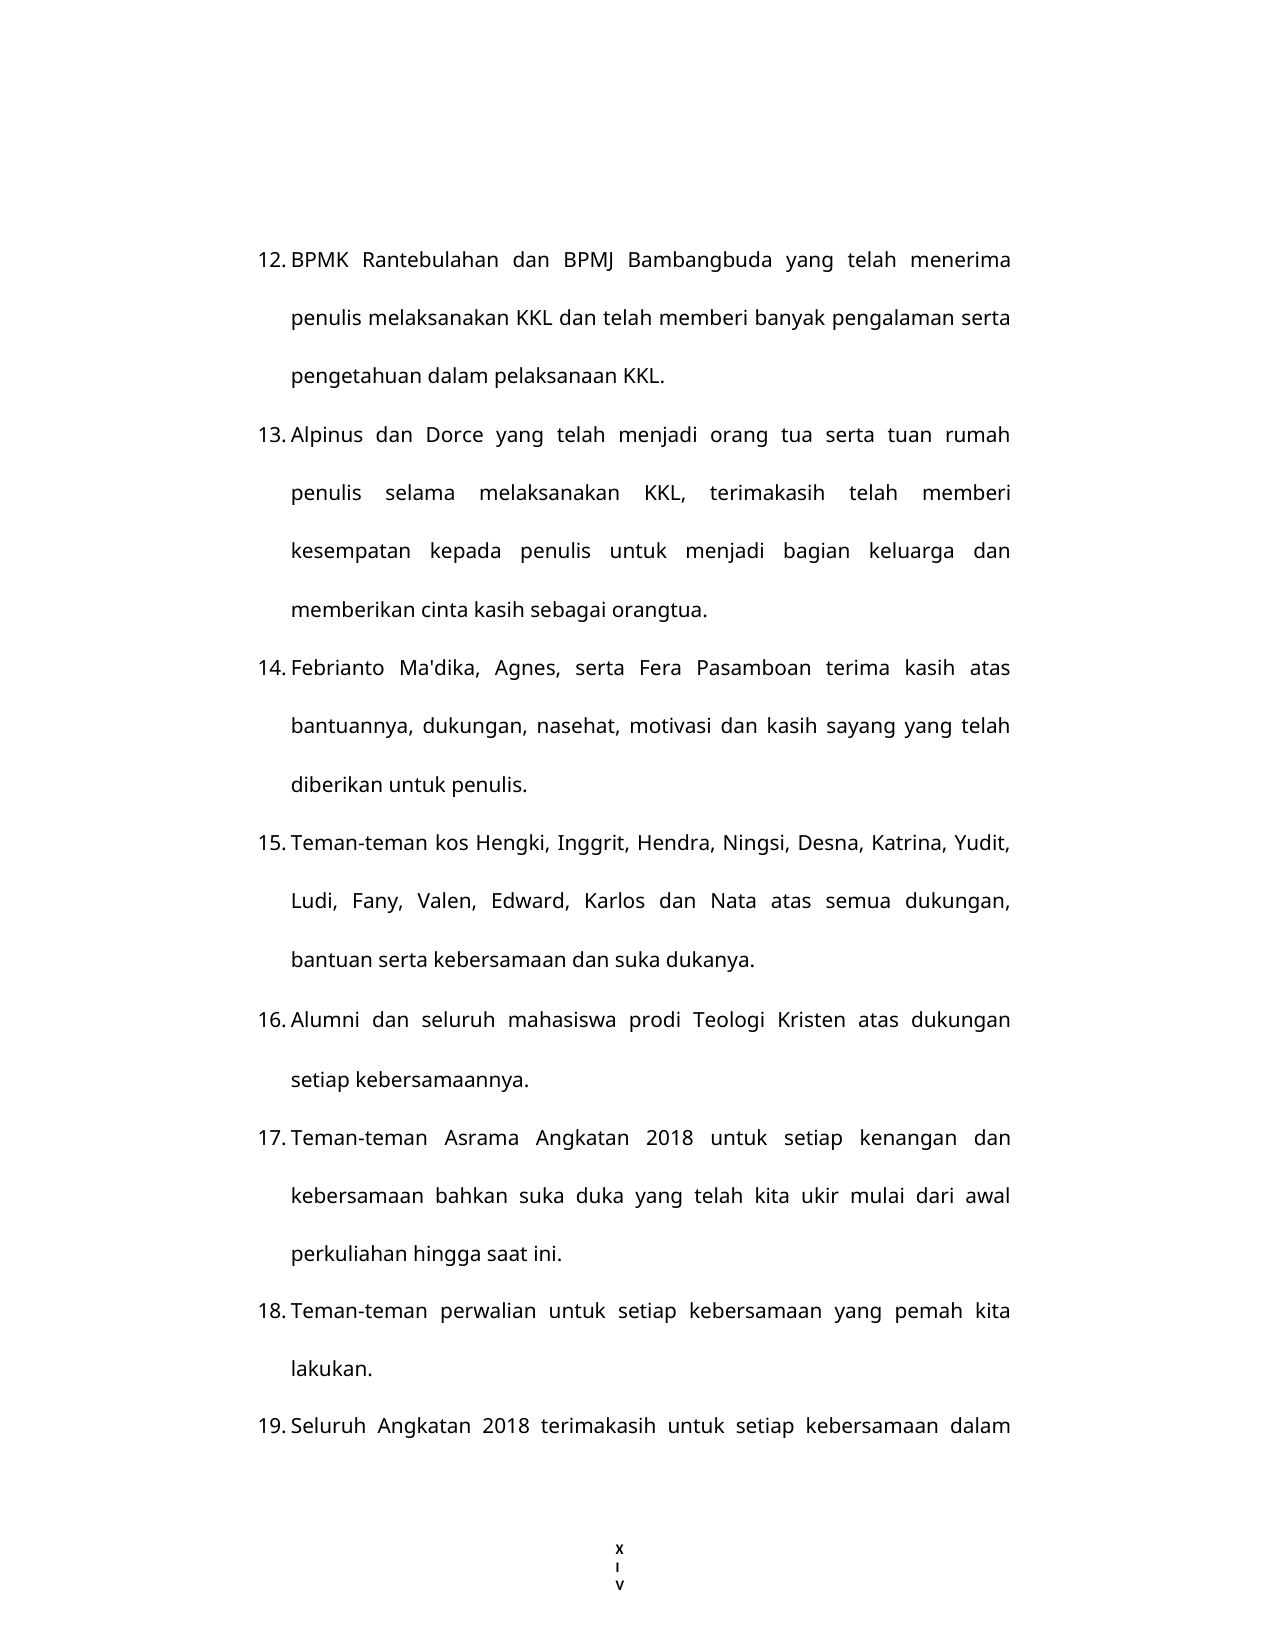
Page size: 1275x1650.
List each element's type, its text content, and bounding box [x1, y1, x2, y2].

list BPMK Rantebulahan dan BPMJ Bambangbuda yang telah menerima penulis melaksanakan KKL dan telah memberi banyak pengalaman serta pengetahuan dalam pelaksanaan KKL. [257, 221, 1012, 396]
list Alpinus dan Dorce yang telah menjadi orang tua serta tuan rumah penulis selama melaksanakan KKL, terimakasih telah memberi kesempatan kepada penulis untuk menjadi bagian keluarga dan memberikan cinta kasih sebagai orangtua. [257, 396, 1012, 629]
list Alumni dan seluruh mahasiswa prodi Teologi Kristen atas dukungan setiap kebersamaannya. [257, 979, 1012, 1100]
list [257, 1388, 1012, 1445]
list Febrianto Ma'dika, Agnes, serta Fera Pasamboan terima kasih atas bantuannya, dukungan, nasehat, motivasi dan kasih sayang yang telah diberikan untuk penulis. [257, 629, 1012, 804]
list Teman-teman kos Hengki, Inggrit, Hendra, Ningsi, Desna, Katrina, Yudit, Ludi, Fany, Valen, Edward, Karlos dan Nata atas semua dukungan, bantuan serta kebersamaan dan suka dukanya. [257, 804, 1012, 979]
list Teman-teman perwalian untuk setiap kebersamaan yang pemah kita lakukan. [257, 1272, 1012, 1388]
list Teman-teman Asrama Angkatan 2018 untuk setiap kenangan dan kebersamaan bahkan suka duka yang telah kita ukir mulai dari awal perkuliahan hingga saat ini. [257, 1100, 1012, 1272]
